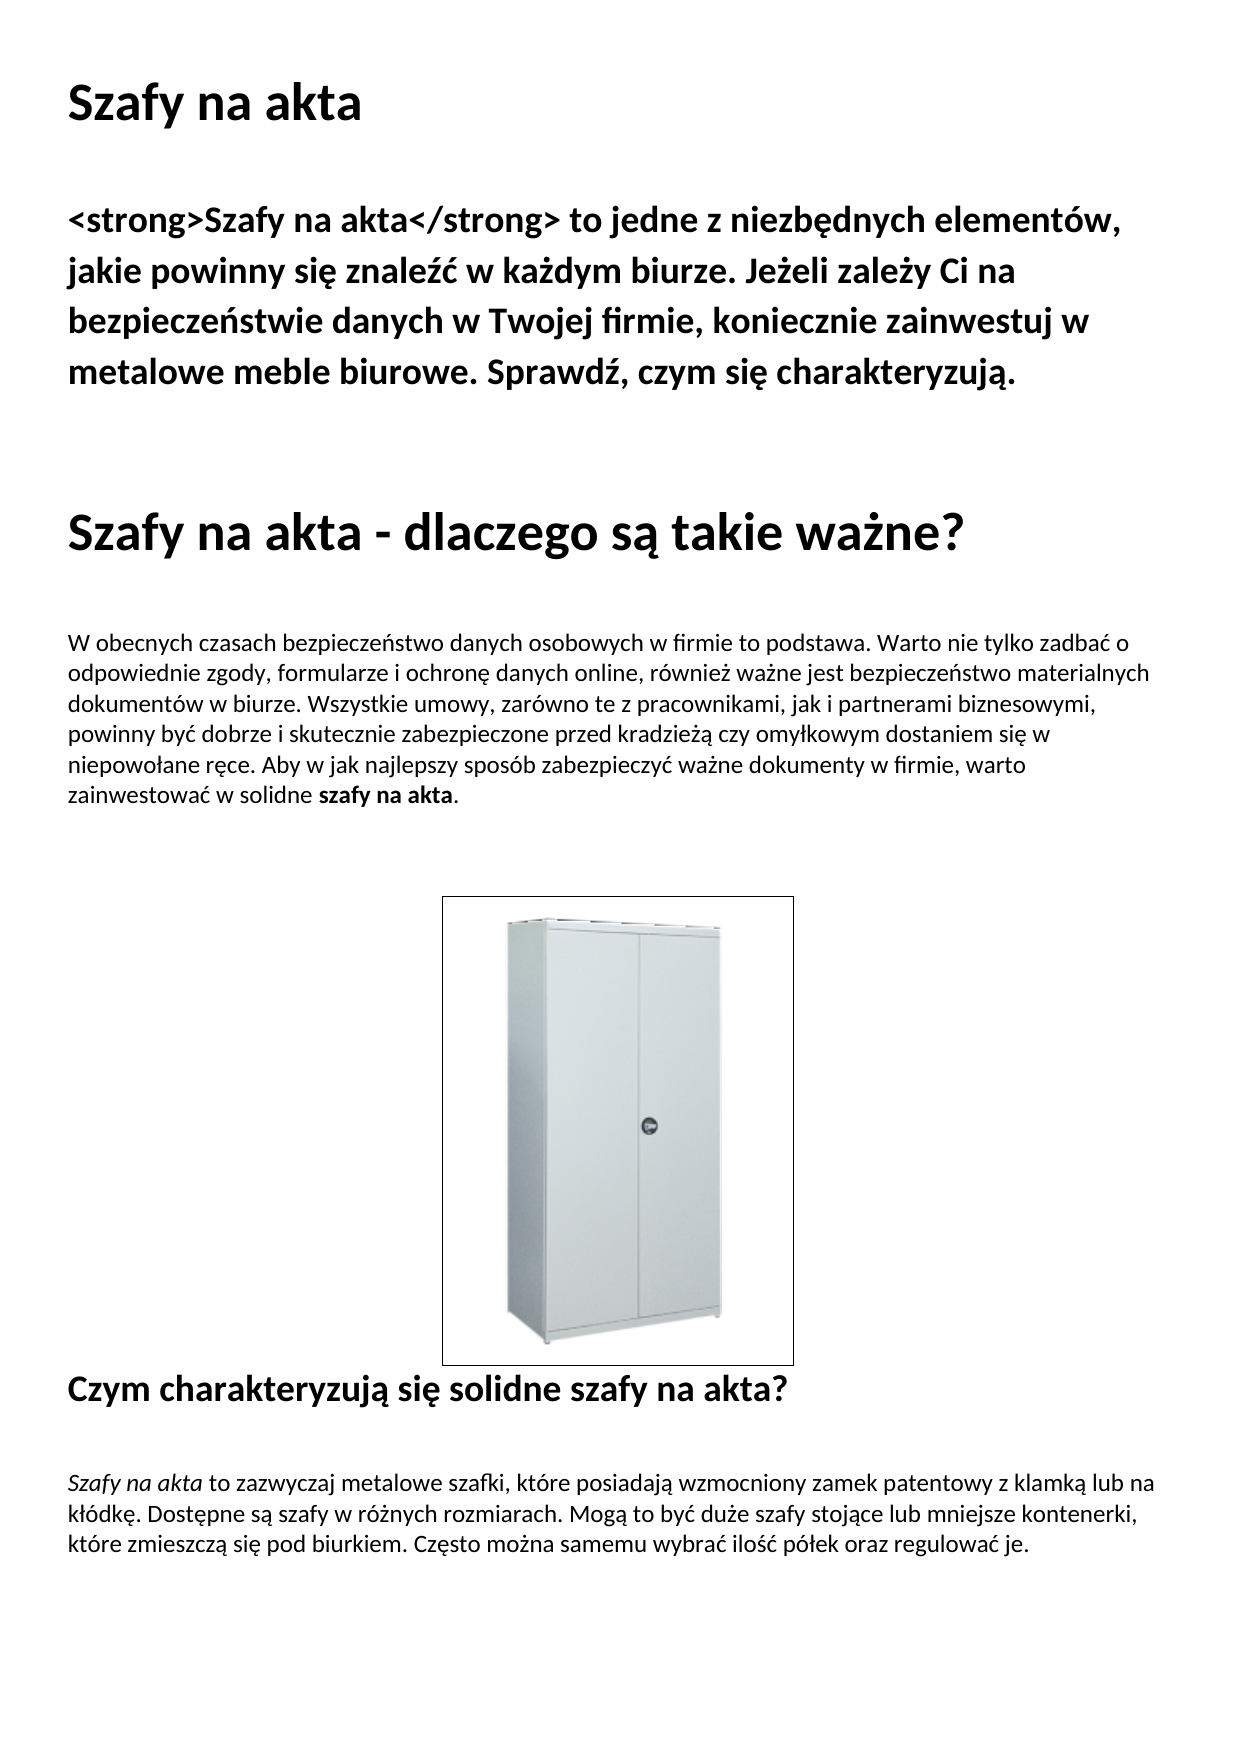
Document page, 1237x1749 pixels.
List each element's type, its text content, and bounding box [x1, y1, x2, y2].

text <strong>Szafy na akta</strong> to jedne z niezbędnych elementów, jakie powinny się znaleźć w każdym biurze. Jeżeli zależy Ci na bezpieczeństwie danych w Twojej firmie, koniecznie zainwestuj w metalowe meble biurowe. Sprawdź, czym się charakteryzują. [68, 196, 1169, 393]
text Szafy na akta to zazwyczaj metalowe szafki, które posiadają wzmocniony zamek patentowy z klamką lub na kłódkę. Dostępne są szafy w różnych rozmiarach. Mogą to być duże szafy stojące lub mniejsze kontenerki, które zmieszczą się pod biurkiem. Często można samemu wybrać ilość półek oraz regulować je. [68, 1468, 1169, 1559]
text Czym charakteryzują się solidne szafy na akta? [68, 1365, 1169, 1411]
text Szafy na akta [68, 68, 1169, 134]
text Szafy na akta - dlaczego są takie ważne? [68, 498, 1169, 564]
text W obecnych czasach bezpieczeństwo danych osobowych w firmie to podstawa. Warto nie tylko zadbać o odpowiednie zgody, formularze i ochronę danych online, również ważne jest bezpieczeństwo materialnych dokumentów w biurze. Wszystkie umowy, zarówno te z pracownikami, jak i partnerami biznesowymi, powinny być dobrze i skutecznie zabezpieczone przed kradzieżą czy omyłkowym dostaniem się w niepowołane ręce. Aby w jak najlepszy sposób zabezpieczyć ważne dokumenty w firmie, warto zainwestować w solidne szafy na akta. [68, 627, 1169, 810]
picture [443, 897, 793, 1365]
